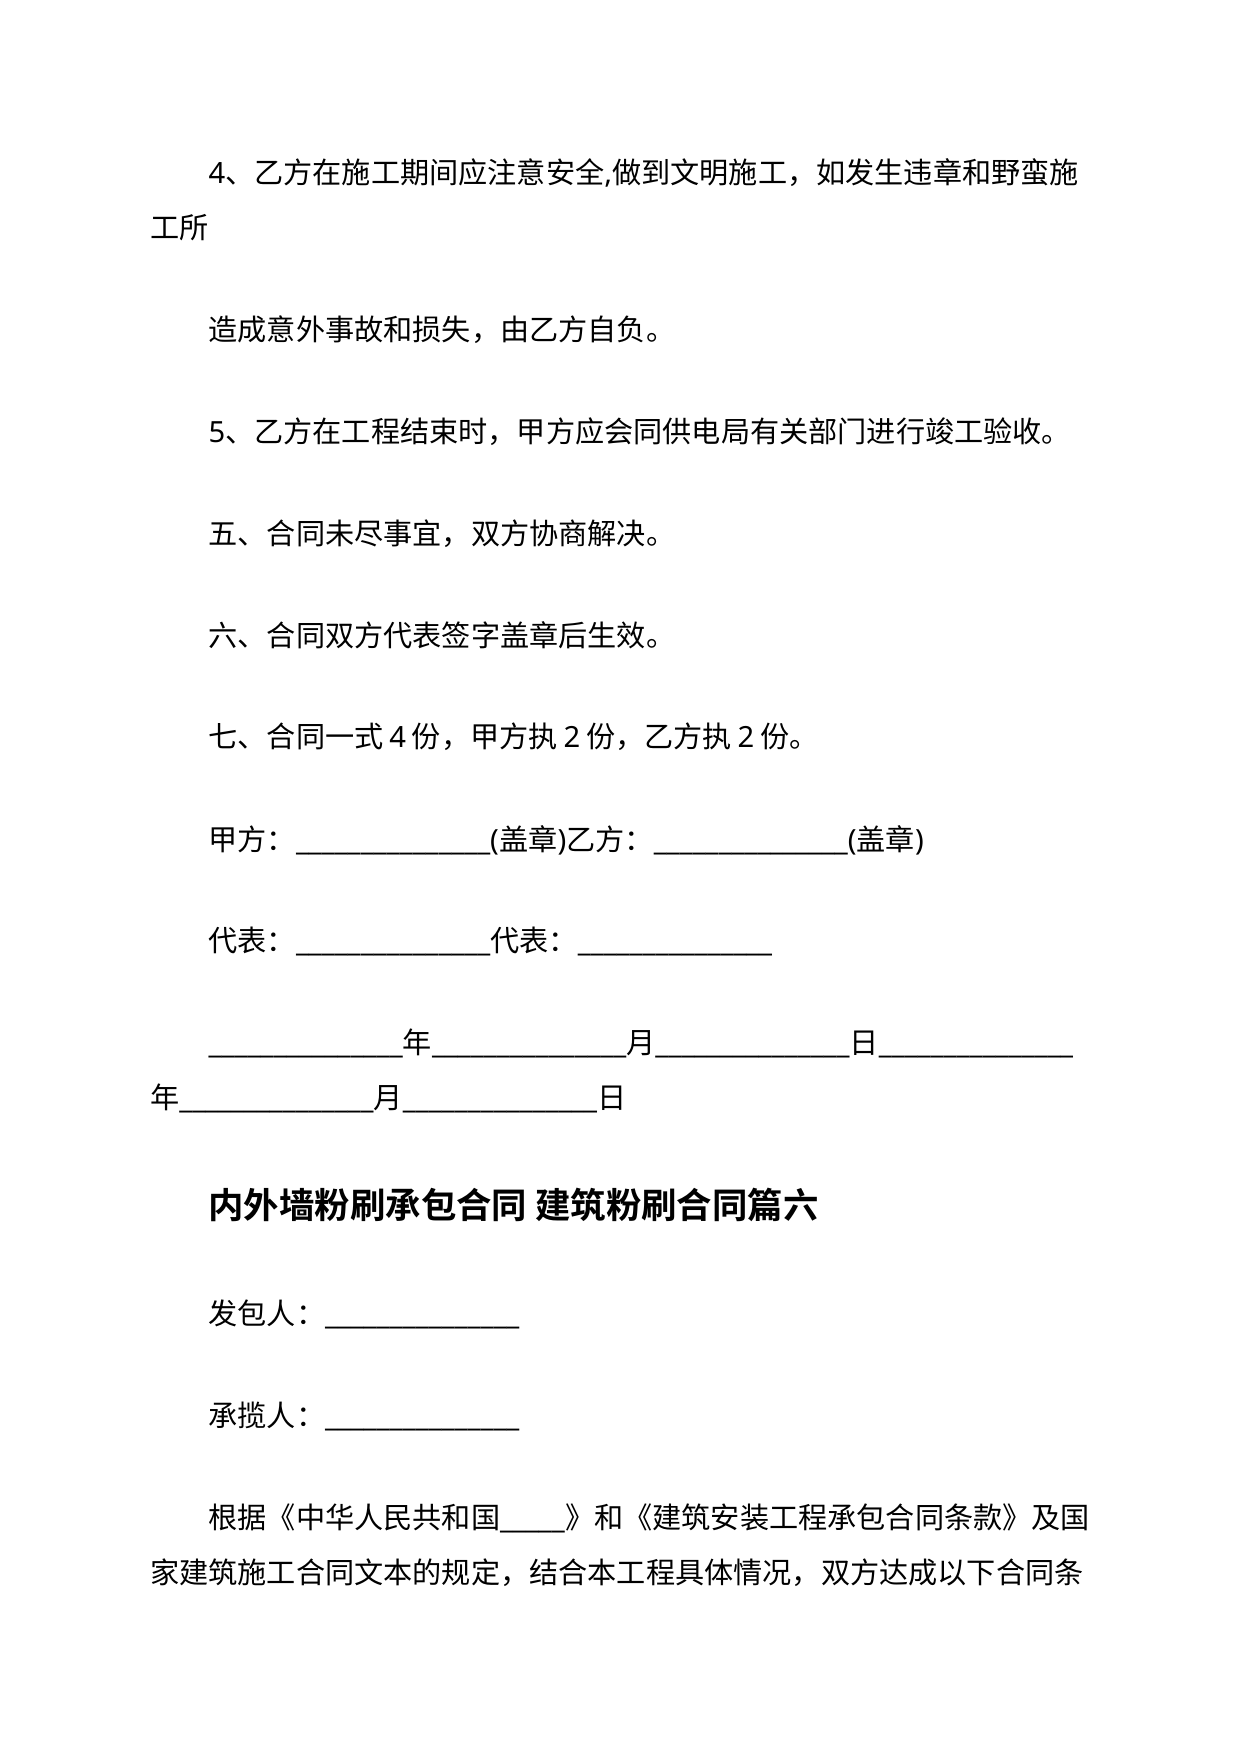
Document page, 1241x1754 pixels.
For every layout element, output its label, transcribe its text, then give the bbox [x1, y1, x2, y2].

text 4、乙方在施工期间应注意安全,做到文明施工，如发生违章和野蛮施工所 [150, 150, 1090, 247]
text 5、乙方在工程结束时，甲方应会同供电局有关部门进行竣工验收。 [150, 408, 1090, 451]
text 发包人：_______________ [150, 1290, 1090, 1333]
text 承揽人：_______________ [150, 1392, 1090, 1435]
text 五、合同未尽事宜，双方协商解决。 [150, 511, 1090, 553]
text 内外墙粉刷承包合同 建筑粉刷合同篇六 [150, 1177, 1090, 1228]
text 代表：_______________代表：_______________ [150, 918, 1090, 960]
text 甲方：_______________(盖章)乙方：_______________(盖章) [150, 816, 1090, 858]
text 六、合同双方代表签字盖章后生效。 [150, 612, 1090, 654]
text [150, 1494, 1090, 1592]
text 七、合同一式4份，甲方执2份，乙方执2份。 [150, 714, 1090, 756]
text 造成意外事故和损失，由乙方自负。 [150, 307, 1090, 349]
text _______________年_______________月_______________日_______________年_______________月_______________日 [150, 1020, 1090, 1117]
